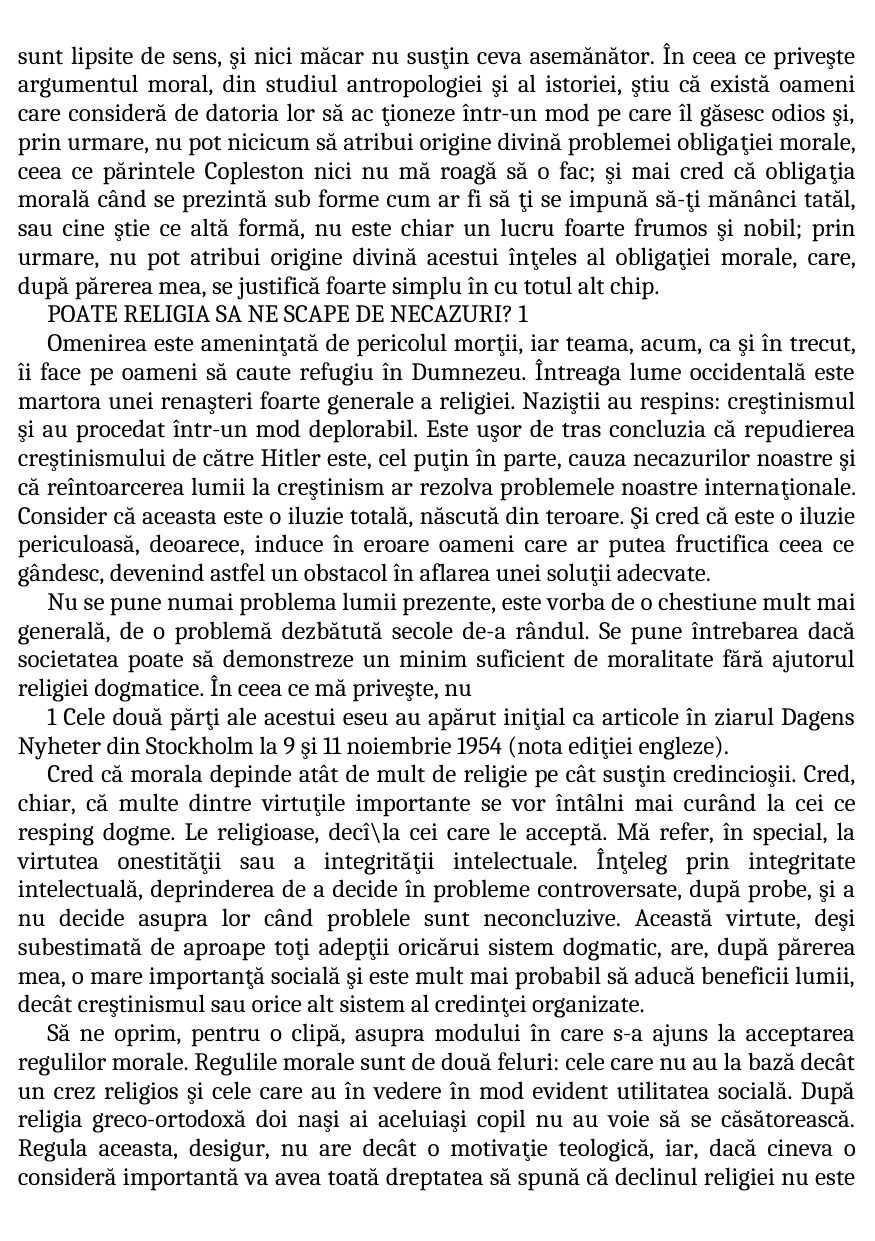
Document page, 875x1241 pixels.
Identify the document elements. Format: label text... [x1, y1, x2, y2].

text 1 Cele două părţi ale acestui eseu au apărut iniţial ca articole în ziarul Dagens Nyheter din Stockholm la 9 şi 11 noiembrie 1954 (nota ediţiei engleze). [18, 703, 856, 760]
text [18, 42, 856, 300]
text Nu se pune numai problema lumii prezente, este vorba de o chestiune mult mai generală, de o problemă dezbătută secole de-a rândul. Se pune întrebarea dacă societatea poate să demonstreze un minim suficient de moralitate fără ajutorul religiei dogmatice. În ceea ce mă priveşte, nu [18, 588, 856, 703]
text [18, 1019, 856, 1192]
text Omenirea este ameninţată de pericolul morţii, iar teama, acum, ca şi în trecut, îi face pe oameni să caute refugiu în Dumnezeu. Întreaga lume occidentală este martora unei renaşteri foarte generale a religiei. Naziştii au respins: creştinismul şi au procedat într-un mod deplorabil. Este uşor de tras concluzia că repudierea creştinismului de către Hitler este, cel puţin în parte, cauza necazurilor noastre şi că reîntoarcerea lumii la creştinism ar rezolva problemele noastre internaţionale. Consider că aceasta este o iluzie totală, născută din teroare. Şi cred că este o iluzie periculoasă, deoarece, induce în eroare oameni care ar putea fructifica ceea ce gândesc, devenind astfel un obstacol în aflarea unei soluţii adecvate. [18, 329, 856, 588]
text POATE RELIGIA SA NE SCAPE DE NECAZURI? 1 [18, 300, 856, 329]
text Cred că morala depinde atât de mult de religie pe cât susţin credincioşii. Cred, chiar, că multe dintre virtuţile importante se vor întâlni mai curând la cei ce resping dogme. Le religioase, decî\la cei care le acceptă. Mă refer, în special, la virtutea onestităţii sau a integrităţii intelectuale. Înţeleg prin integritate intelectuală, deprinderea de a decide în probleme controversate, după probe, şi a nu decide asupra lor când problele sunt neconcluzive. Această virtute, deşi subestimată de aproape toţi adepţii oricărui sistem dogmatic, are, după părerea mea, o mare importanţă socială şi este mult mai probabil să aducă beneficii lumii, decât creştinismul sau orice alt sistem al credinţei organizate. [18, 760, 856, 1019]
